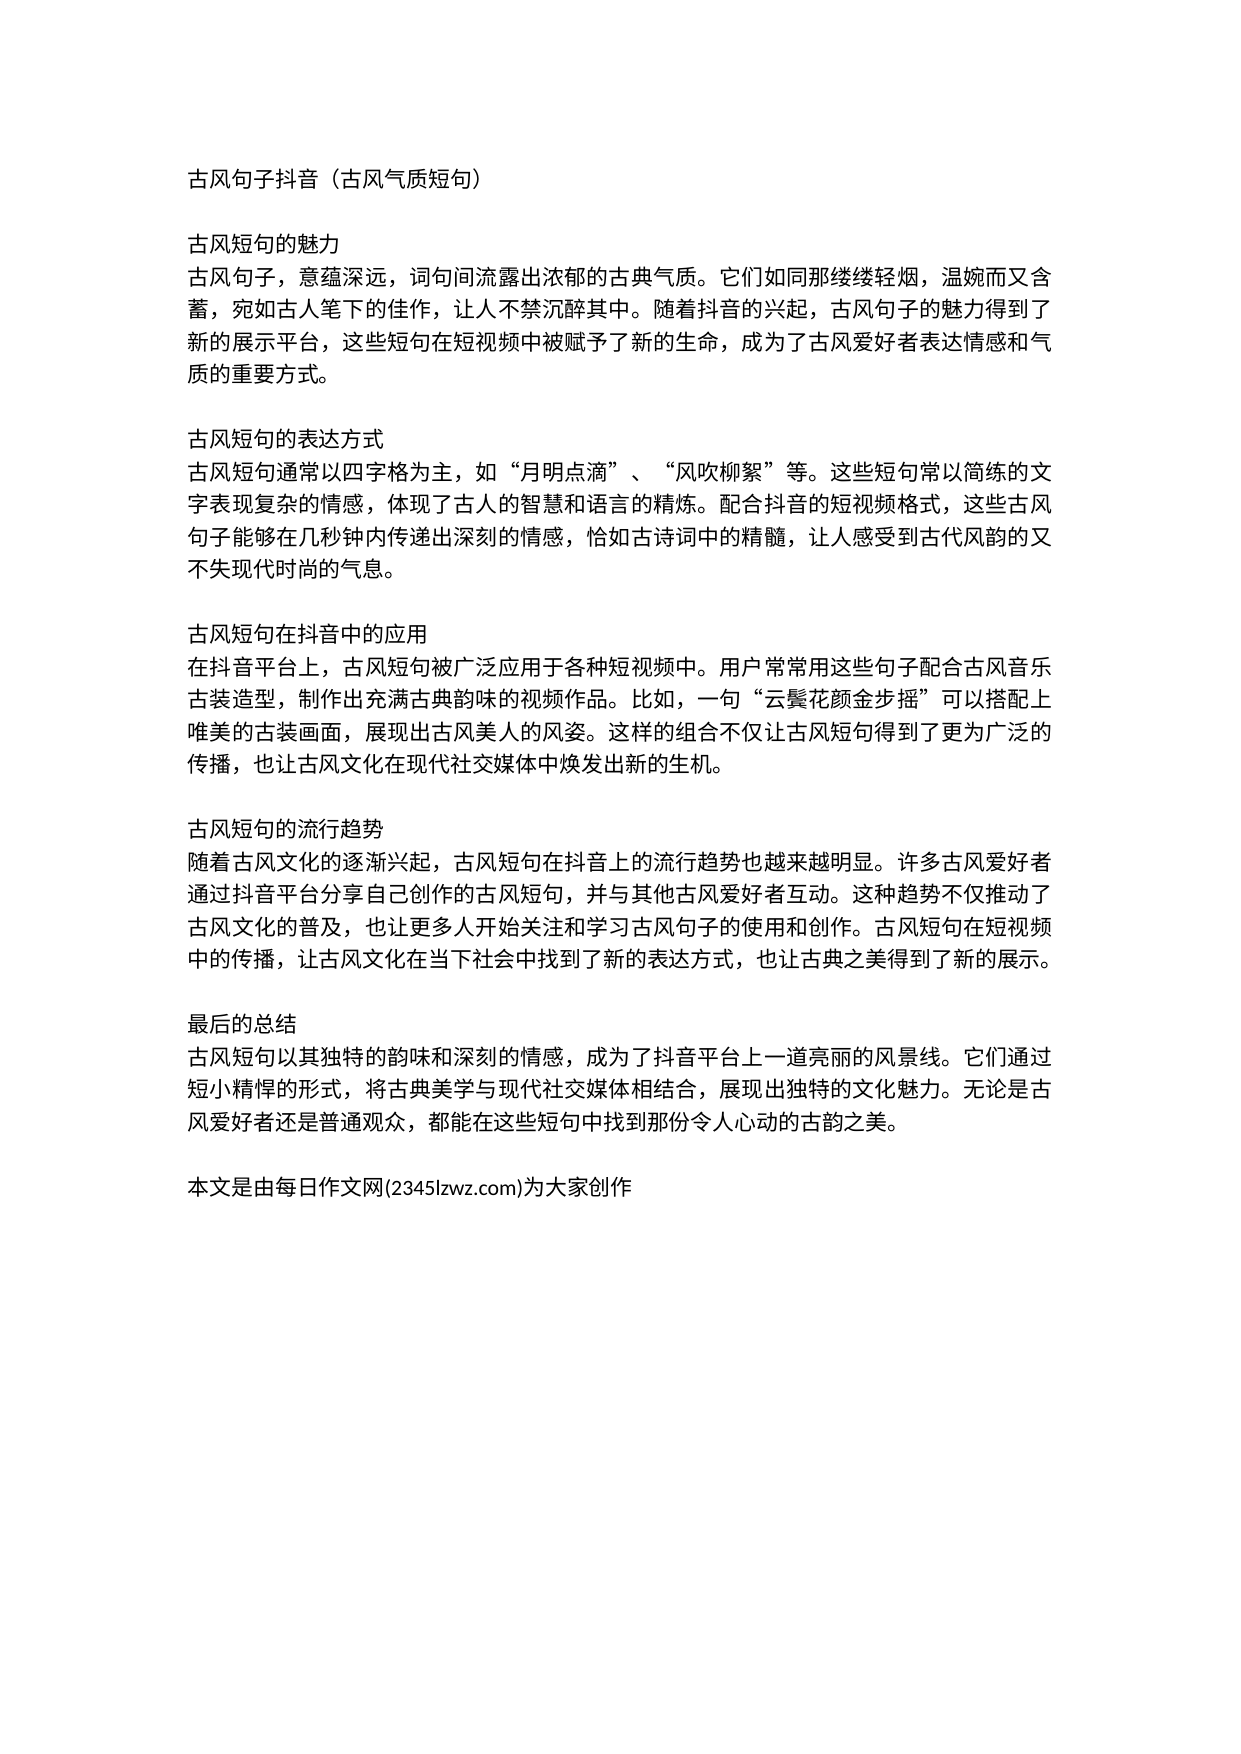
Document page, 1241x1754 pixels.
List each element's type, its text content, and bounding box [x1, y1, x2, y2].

text 随着古风文化的逐渐兴起，古风短句在抖音上的流行趋势也越来越明显。许多古风爱好者通过抖音平台分享自己创作的古风短句，并与其他古风爱好者互动。这种趋势不仅推动了古风文化的普及，也让更多人开始关注和学习古风句子的使用和创作。古风短句在短视频中的传播，让古风文化在当下社会中找到了新的表达方式，也让古典之美得到了新的展示。 [187, 844, 1053, 974]
text 本文是由每日作文网(2345lzwz.com)为大家创作 [187, 1169, 1053, 1202]
text 古风短句以其独特的韵味和深刻的情感，成为了抖音平台上一道亮丽的风景线。它们通过短小精悍的形式，将古典美学与现代社交媒体相结合，展现出独特的文化魅力。无论是古风爱好者还是普通观众，都能在这些短句中找到那份令人心动的古韵之美。 [187, 1039, 1053, 1137]
text 古风短句通常以四字格为主，如“月明点滴”、“风吹柳絮”等。这些短句常以简练的文字表现复杂的情感，体现了古人的智慧和语言的精炼。配合抖音的短视频格式，这些古风句子能够在几秒钟内传递出深刻的情感，恰如古诗词中的精髓，让人感受到古代风韵的又不失现代时尚的气息。 [187, 454, 1053, 584]
text 古风短句在抖音中的应用 [187, 617, 1053, 649]
text 古风短句的流行趋势 [187, 812, 1053, 844]
text 最后的总结 [187, 1007, 1053, 1039]
text 古风句子抖音（古风气质短句） [187, 162, 1053, 194]
text 在抖音平台上，古风短句被广泛应用于各种短视频中。用户常常用这些句子配合古风音乐、古装造型，制作出充满古典韵味的视频作品。比如，一句“云鬓花颜金步摇”可以搭配上唯美的古装画面，展现出古风美人的风姿。这样的组合不仅让古风短句得到了更为广泛的传播，也让古风文化在现代社交媒体中焕发出新的生机。 [187, 649, 1053, 779]
text 古风句子，意蕴深远，词句间流露出浓郁的古典气质。它们如同那缕缕轻烟，温婉而又含蓄，宛如古人笔下的佳作，让人不禁沉醉其中。随着抖音的兴起，古风句子的魅力得到了新的展示平台，这些短句在短视频中被赋予了新的生命，成为了古风爱好者表达情感和气质的重要方式。 [187, 259, 1053, 389]
text 古风短句的表达方式 [187, 422, 1053, 454]
text 古风短句的魅力 [187, 227, 1053, 259]
